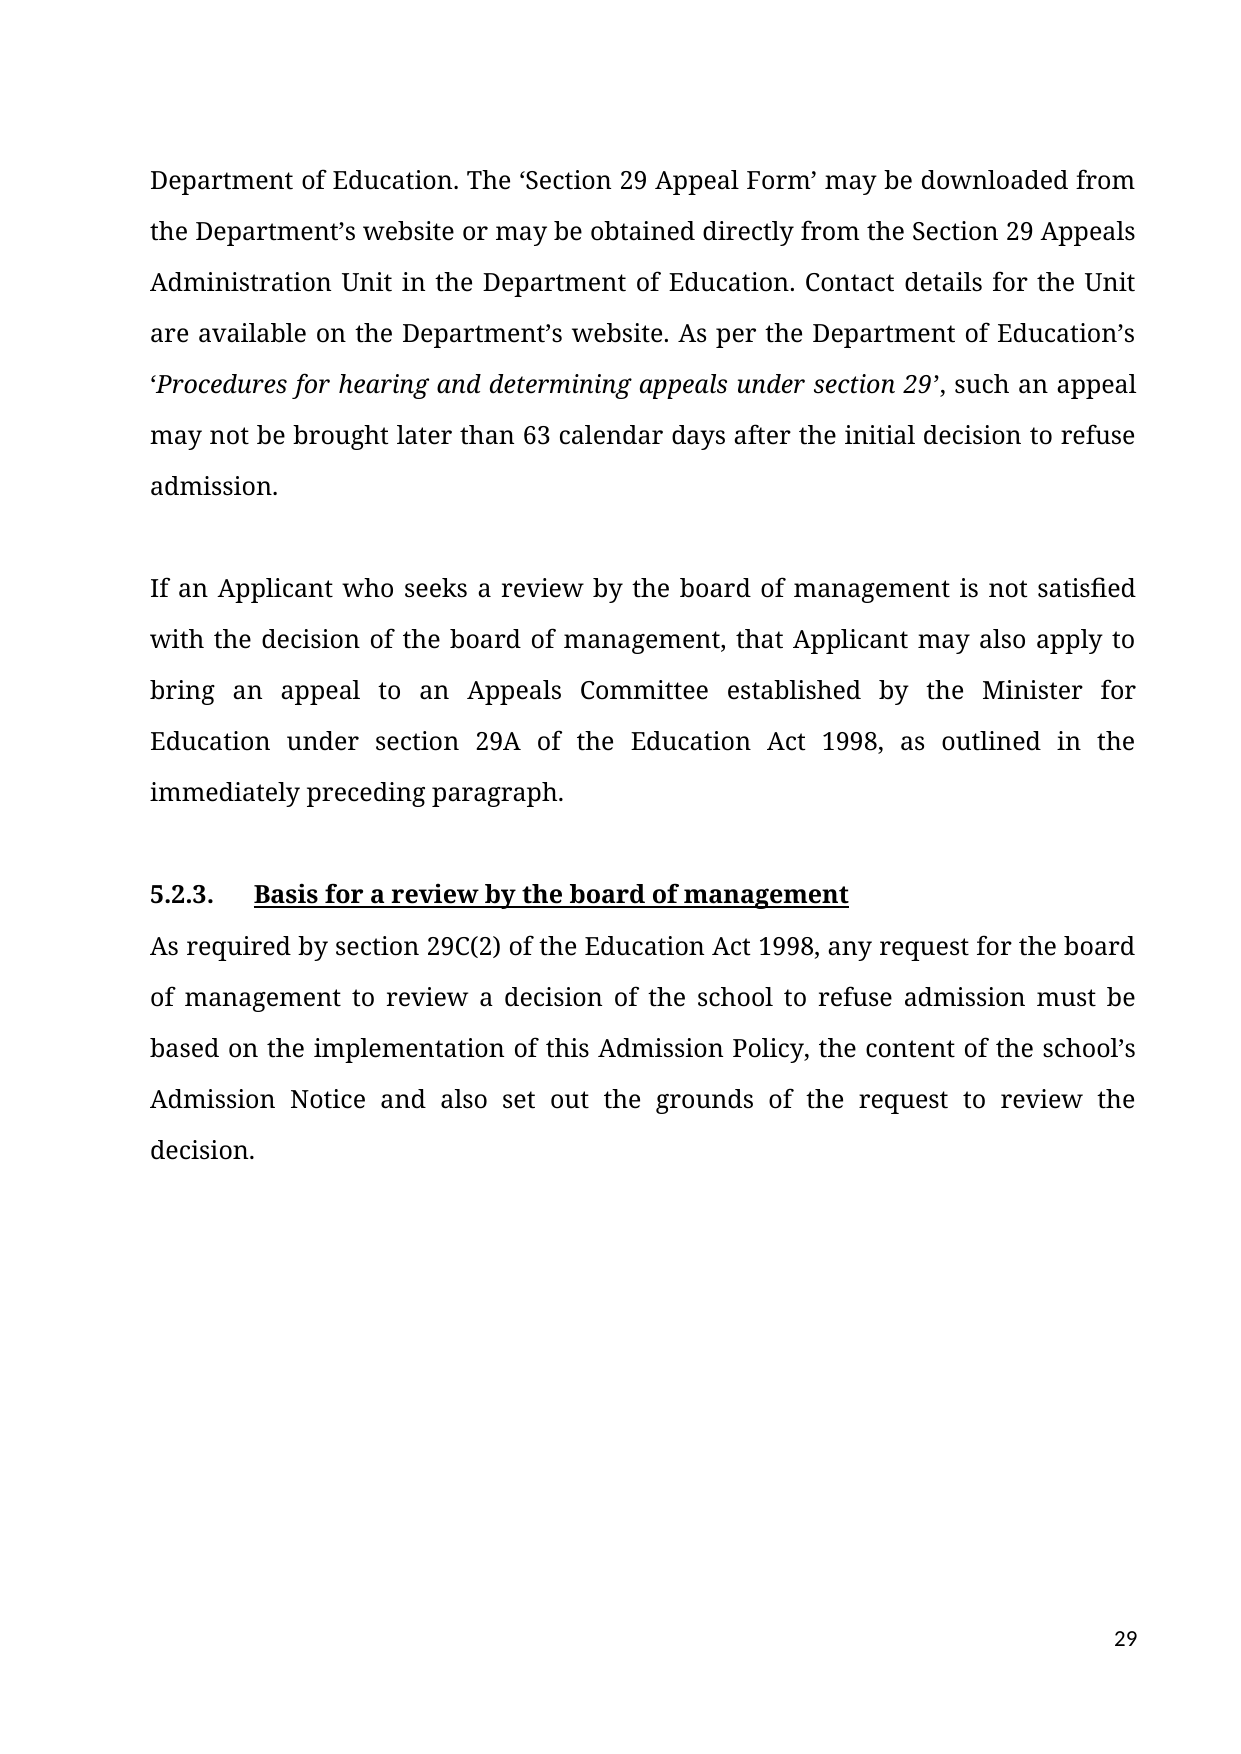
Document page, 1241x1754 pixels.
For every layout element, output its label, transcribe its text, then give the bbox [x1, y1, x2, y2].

text As required by section 29C(2) of the Education Act 1998, any request for the board of management to review a decision of the school to refuse admission must be based on the implementation of this Admission Policy, the content of the school’s Admission Notice and also set out the grounds of the request to review the decision. [150, 928, 1137, 1166]
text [150, 162, 1137, 503]
text If an Applicant who seeks a review by the board of management is not satisfied with the decision of the board of management, that Applicant may also apply to bring an appeal to an Appeals Committee established by the Minister for Education under section 29A of the Education Act 1998, as outlined in the immediately preceding paragraph. [150, 571, 1137, 809]
list Basis for a review by the board of management [150, 877, 1137, 911]
